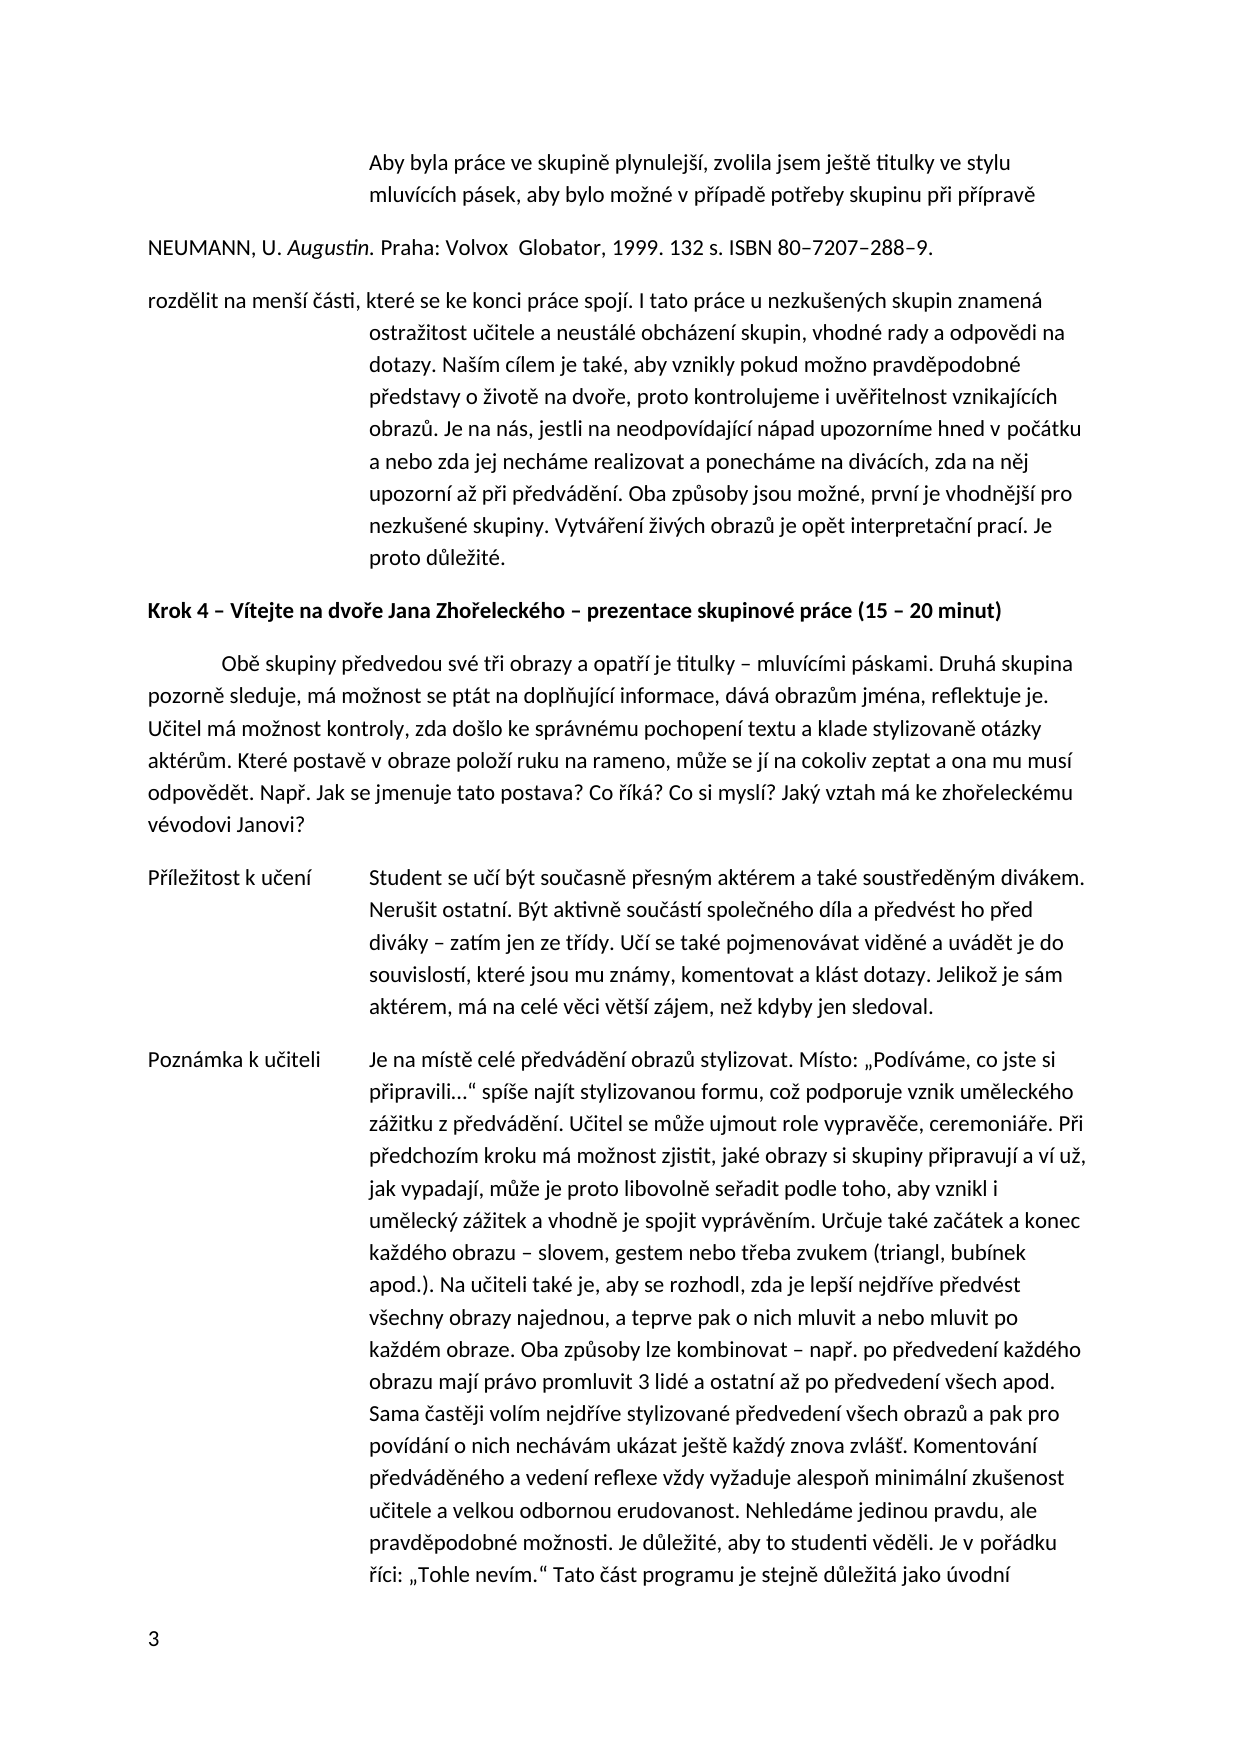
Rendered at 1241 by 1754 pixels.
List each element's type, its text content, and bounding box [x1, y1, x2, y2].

text rozdělit na menší části, které se ke konci práce spojí. I tato práce u nezkušených skupin znamená ostražitost učitele a neustálé obcházení skupin, vhodné rady a odpovědi na dotazy. Naším cílem je také, aby vznikly pokud možno pravděpodobné představy o životě na dvoře, proto kontrolujeme i uvěřitelnost vznikajících obrazů. Je na nás, jestli na neodpovídající nápad upozorníme hned v počátku a nebo zda jej necháme realizovat a ponecháme na divácích, zda na něj upozorní až při předvádění. Oba způsoby jsou možné, první je vhodnější pro nezkušené skupiny. Vytváření živých obrazů je opět interpretační prací. Je proto důležité. [148, 286, 1093, 571]
text NEUMANN, U. Augustin. Praha: Volvox Globator, 1999. 132 s. ISBN 80–7207–288–9. [148, 233, 1093, 261]
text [148, 1045, 1093, 1588]
text Krok 4 – Vítejte na dvoře Jana Zhořeleckého – prezentace skupinové práce (15 – 20 minut) [148, 596, 1093, 624]
text Obě skupiny předvedou své tři obrazy a opatří je titulky – mluvícími páskami. Druhá skupina pozorně sleduje, má možnost se ptát na doplňující informace, dává obrazům jména, reflektuje je. Učitel má možnost kontroly, zda došlo ke správnému pochopení textu a klade stylizovaně otázky aktérům. Které postavě v obraze položí ruku na rameno, může se jí na cokoliv zeptat a ona mu musí odpovědět. Např. Jak se jmenuje tato postava? Co říká? Co si myslí? Jaký vztah má ke zhořeleckému vévodovi Janovi? [148, 649, 1093, 838]
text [148, 148, 1093, 208]
text Příležitost k učení Student se učí být současně přesným aktérem a také soustředěným divákem. Nerušit ostatní. Být aktivně součástí společného díla a předvést ho před diváky – zatím jen ze třídy. Učí se také pojmenovávat viděné a uvádět je do souvislostí, které jsou mu známy, komentovat a klást dotazy. Jelikož je sám aktérem, má na celé věci větší zájem, než kdyby jen sledoval. [148, 863, 1093, 1020]
